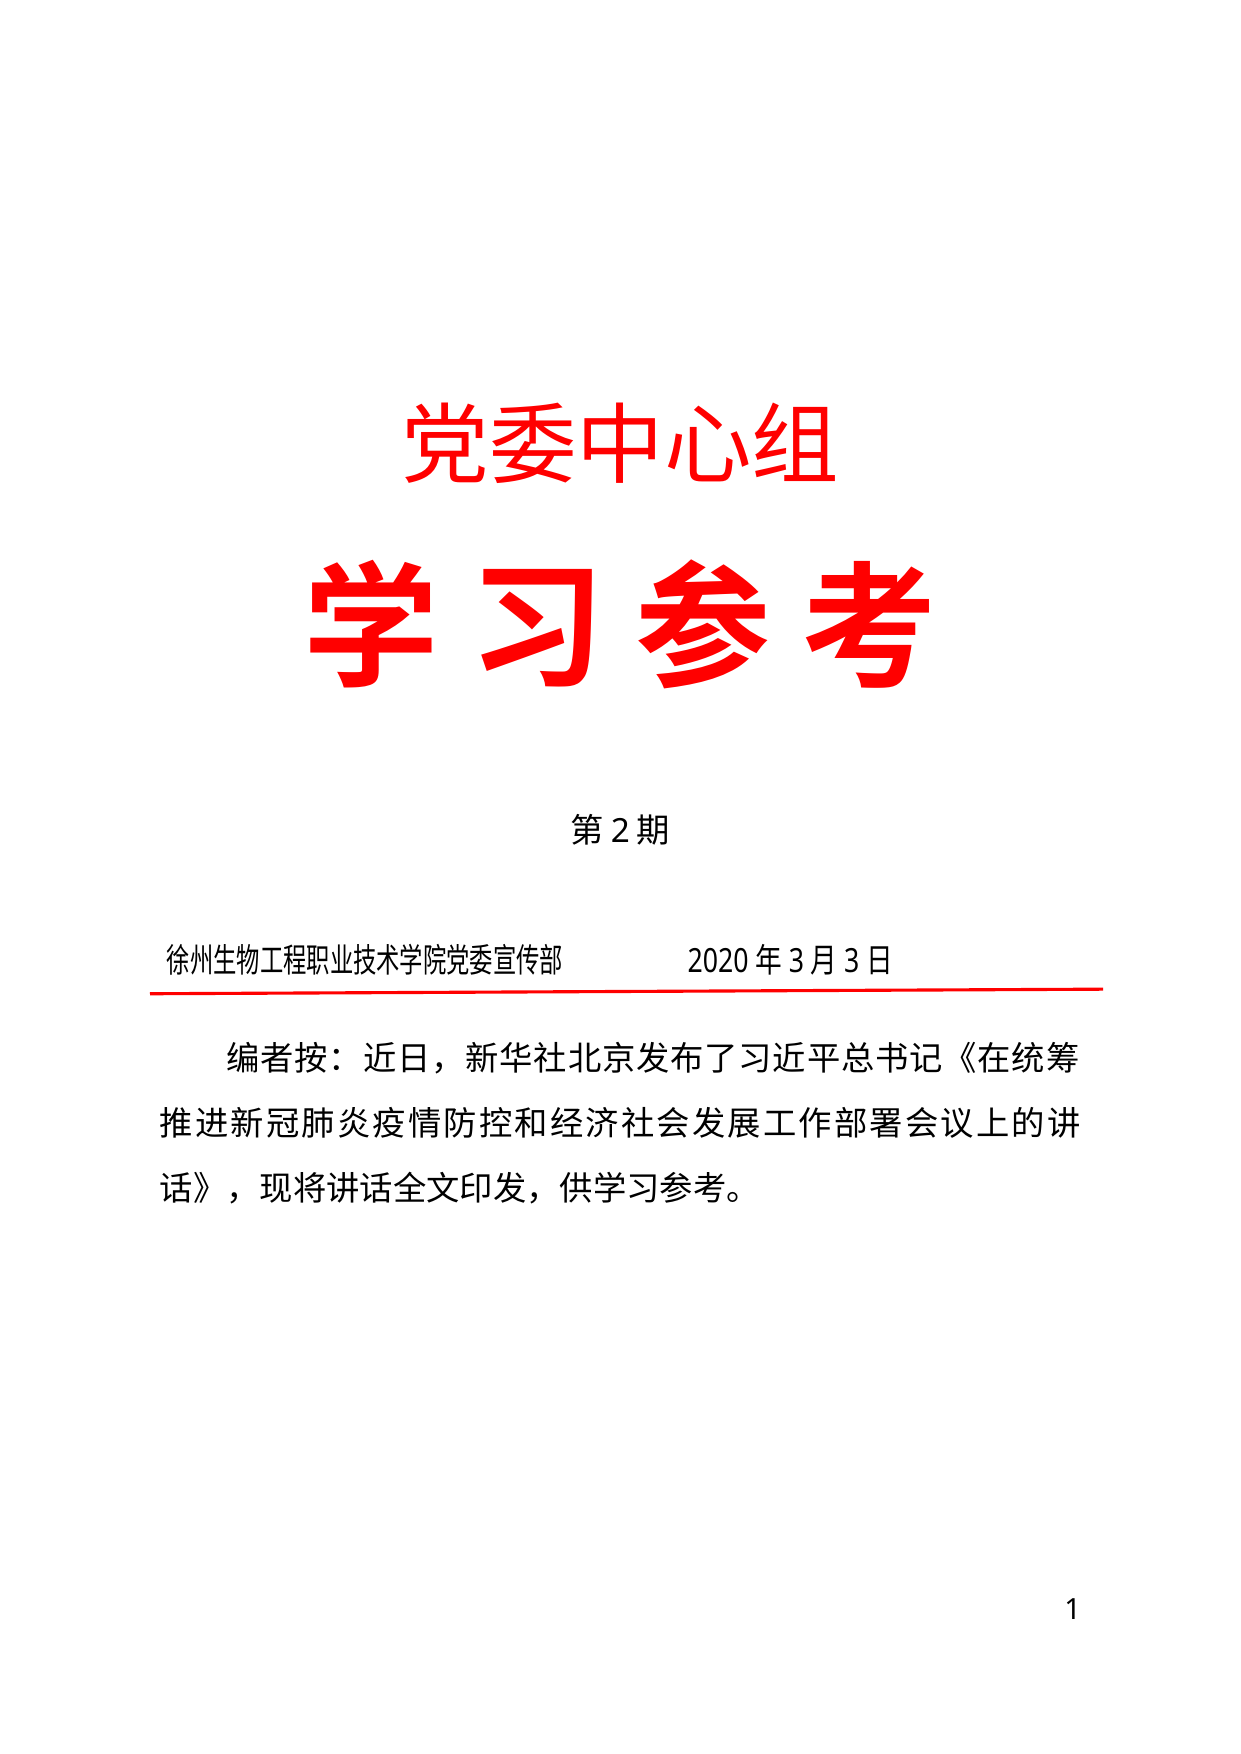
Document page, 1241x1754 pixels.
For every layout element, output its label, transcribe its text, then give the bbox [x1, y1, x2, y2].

text 党委中心组 [159, 373, 1081, 503]
text 徐州生物工程职业技术学院党委宣传部 2020年3月3日 [159, 926, 1081, 991]
text 编者按：近日，新华社北京发布了习近平总书记《在统筹推进新冠肺炎疫情防控和经济社会发展工作部署会议上的讲话》，现将讲话全文印发，供学习参考。 [159, 1023, 1081, 1218]
text 学 习 参 考 [159, 503, 1081, 731]
text 第2期 [159, 796, 1081, 861]
